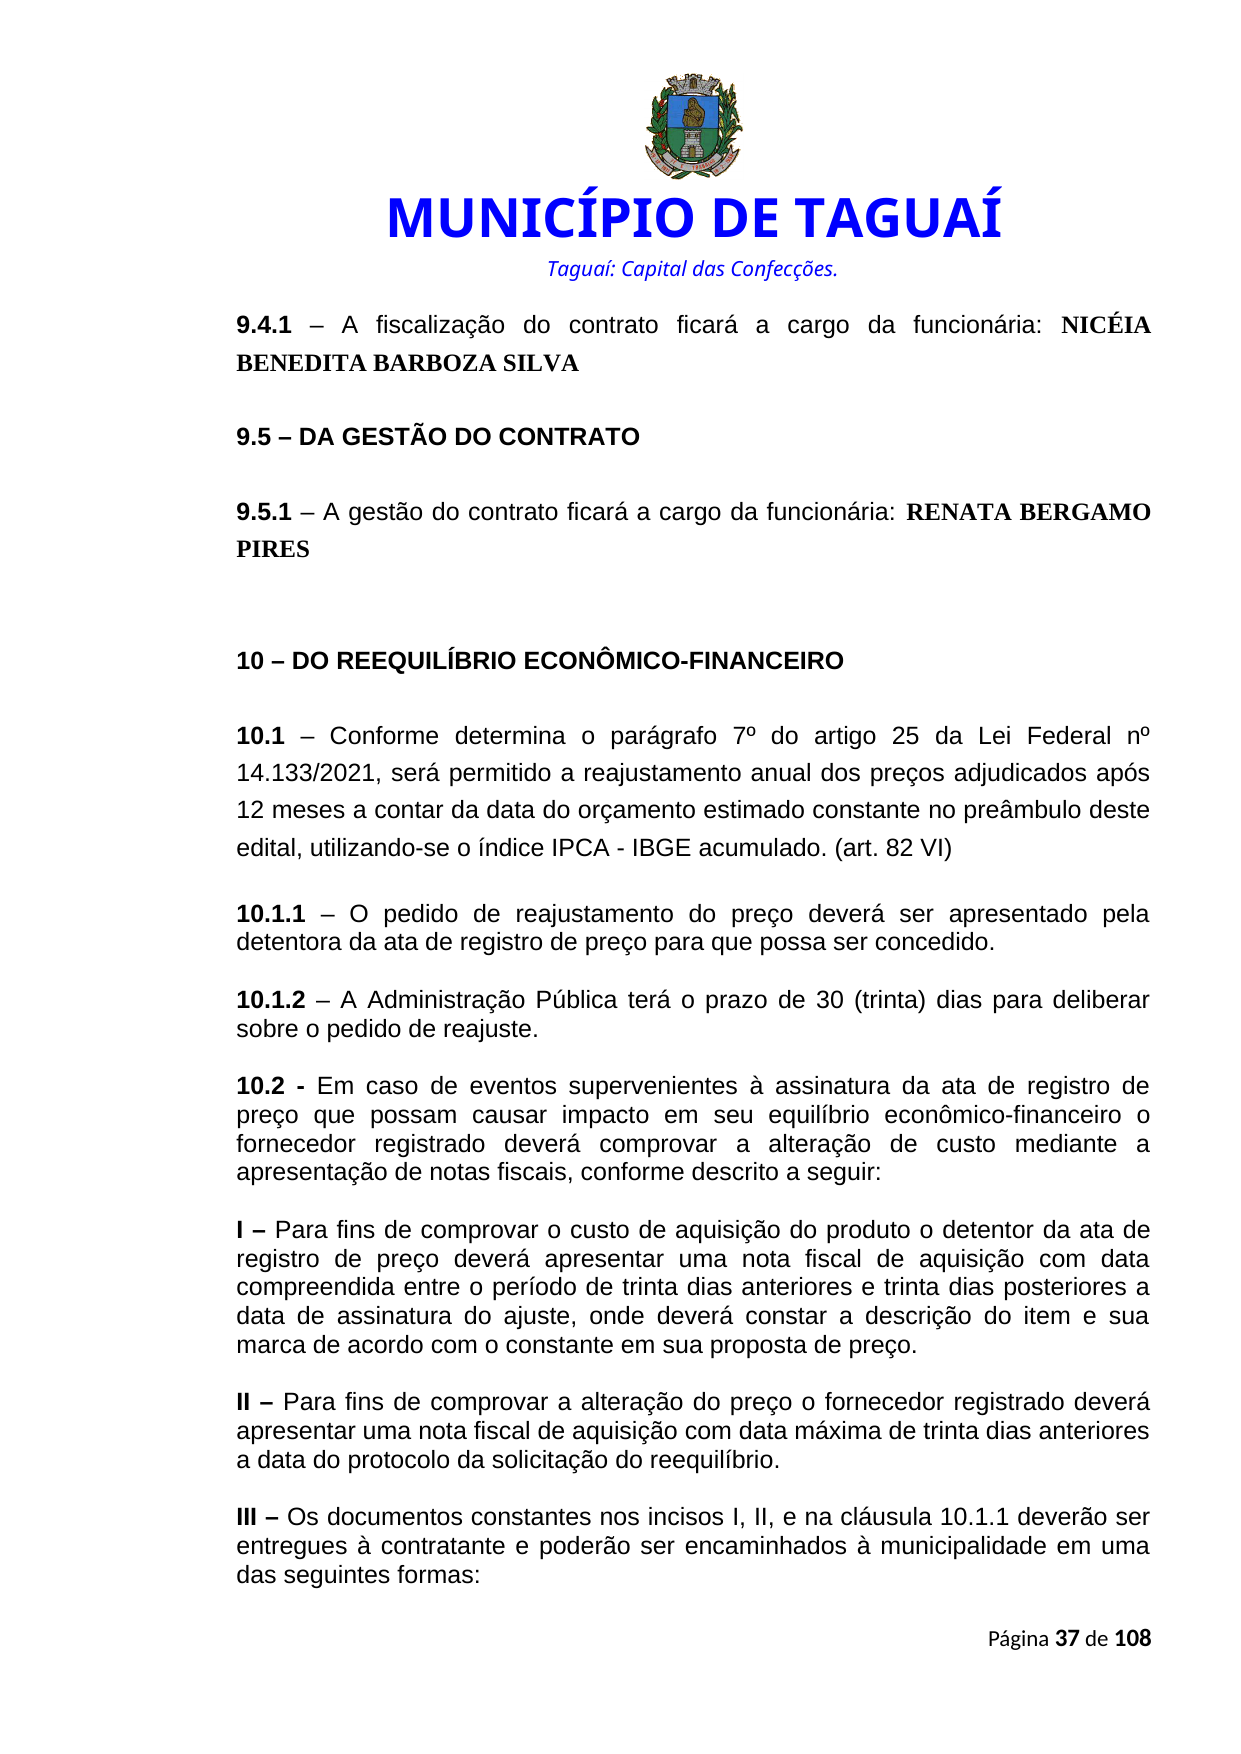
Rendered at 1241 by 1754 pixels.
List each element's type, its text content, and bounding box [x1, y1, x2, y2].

text III – Os documentos constantes nos incisos I, II, e na cláusula 10.1.1 deverão ser entregues à contratante e poderão ser encaminhados à municipalidade em uma das seguintes formas: [236, 1502, 1152, 1588]
text 9.5 – DA GESTÃO DO CONTRATO [236, 422, 1152, 451]
text 10.1 – Conforme determina o parágrafo 7º do artigo 25 da Lei Federal nº 14.133/2021, será permitido a reajustamento anual dos preços adjudicados após 12 meses a contar da data do orçamento estimado constante no preâmbulo deste edital, utilizando-se o índice IPCA - IBGE acumulado. (art. 82 VI) [236, 721, 1152, 861]
text 10.2 - Em caso de eventos supervenientes à assinatura da ata de registro de preço que possam causar impacto em seu equilíbrio econômico-financeiro o fornecedor registrado deverá comprovar a alteração de custo mediante a apresentação de notas fiscais, conforme descrito a seguir: [236, 1071, 1152, 1186]
text 10 – DO REEQUILÍBRIO ECONÔMICO-FINANCEIRO [236, 646, 1152, 675]
text II – Para fins de comprovar a alteração do preço o fornecedor registrado deverá apresentar uma nota fiscal de aquisição com data máxima de trinta dias anteriores a data do protocolo da solicitação do reequilíbrio. [236, 1387, 1152, 1473]
text I – Para fins de comprovar o custo de aquisição do produto o detentor da ata de registro de preço deverá apresentar uma nota fiscal de aquisição com data compreendida entre o período de trinta dias anteriores e trinta dias posteriores a data de assinatura do ajuste, onde deverá constar a descrição do item e sua marca de acordo com o constante em sua proposta de preço. [236, 1215, 1152, 1358]
text 9.5.1 – A gestão do contrato ficará a cargo da funcionária: RENATA BERGAMO PIRES [236, 497, 1152, 563]
text 9.4.1 – A fiscalização do contrato ficará a cargo da funcionária: NICÉIA BENEDITA BARBOZA SILVA [236, 310, 1152, 376]
text 10.1.1 – O pedido de reajustamento do preço deverá ser apresentado pela detentora da ata de registro de preço para que possa ser concedido. [236, 898, 1152, 956]
text 10.1.2 – A Administração Pública terá o prazo de 30 (trinta) dias para deliberar sobre o pedido de reajuste. [236, 985, 1152, 1042]
